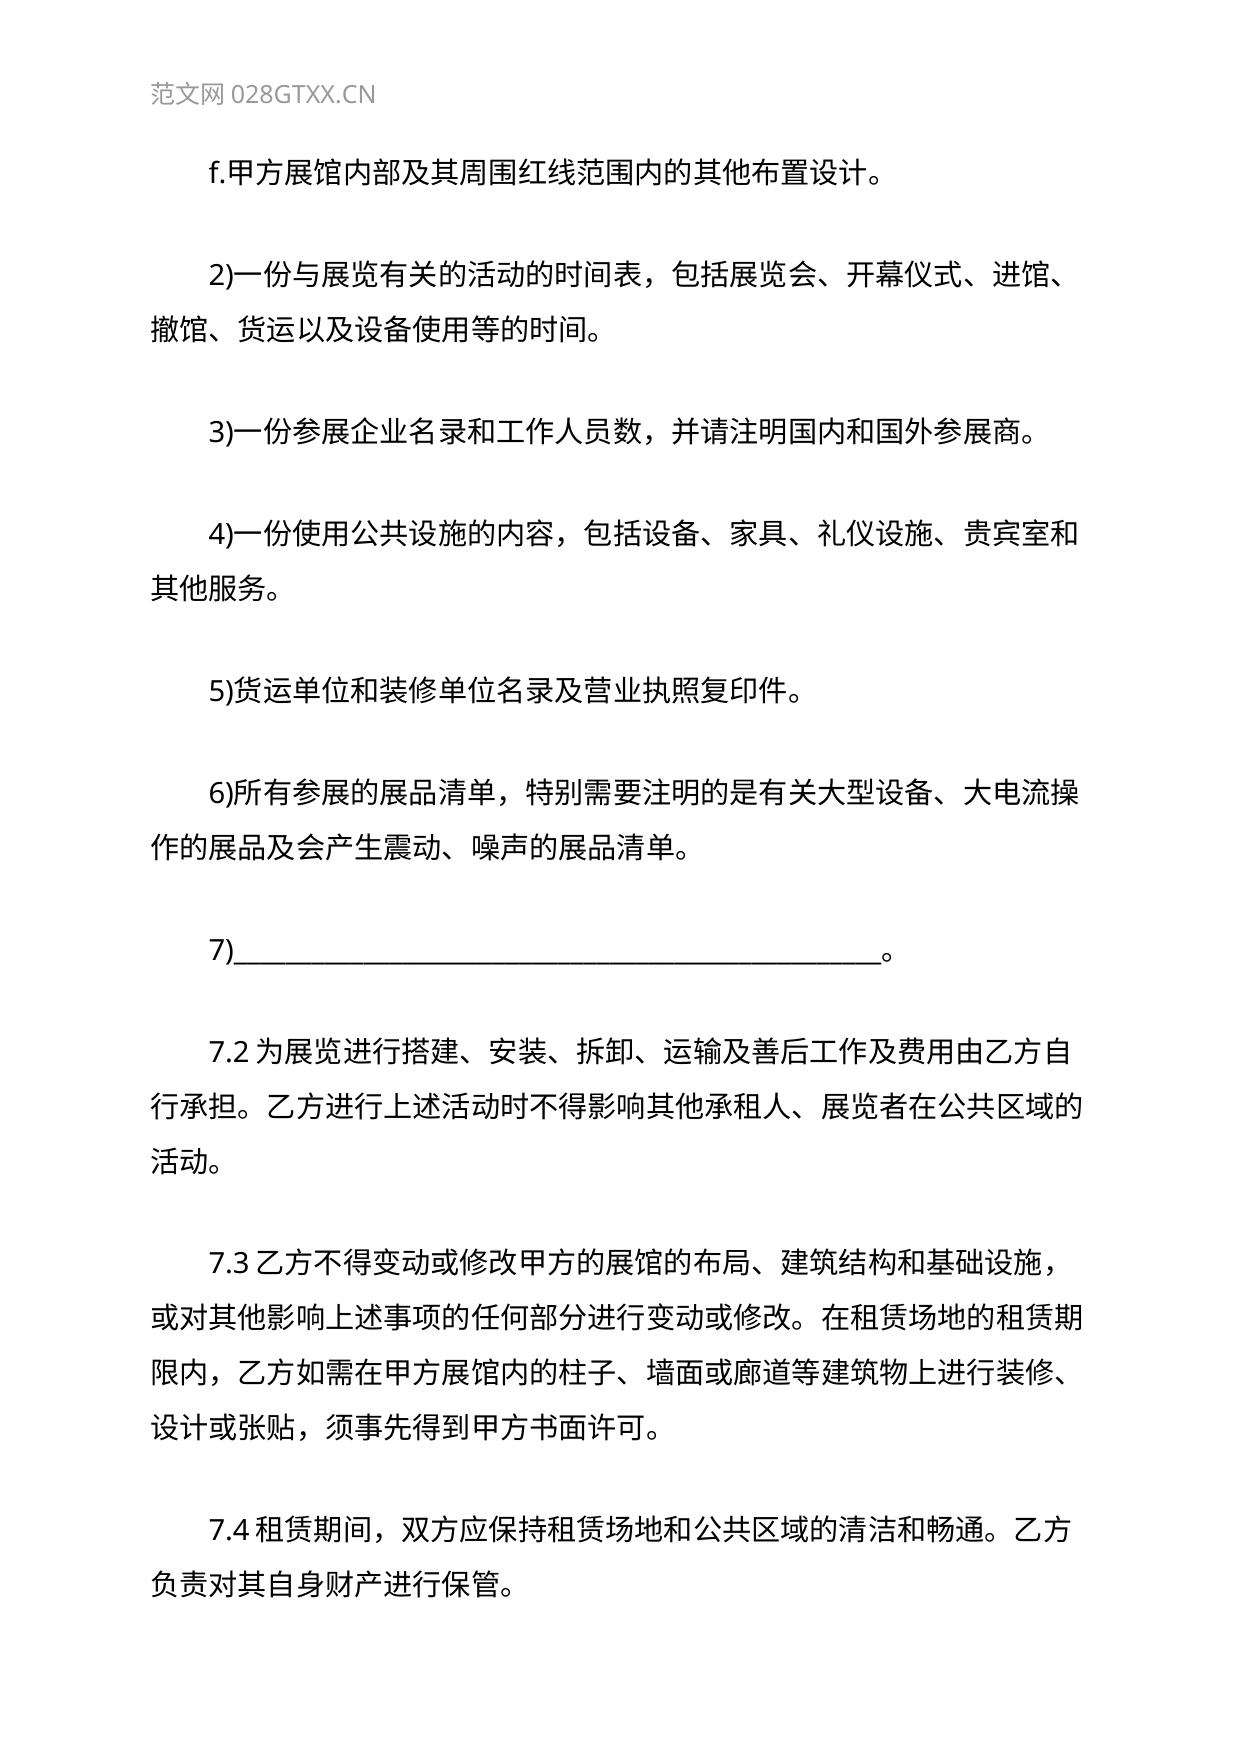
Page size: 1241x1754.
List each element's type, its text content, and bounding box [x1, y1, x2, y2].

text 4)一份使用公共设施的内容，包括设备、家具、礼仪设施、贵宾室和其他服务。 [150, 511, 1090, 608]
text 7.2为展览进行搭建、安装、拆卸、运输及善后工作及费用由乙方自行承担。乙方进行上述活动时不得影响其他承租人、展览者在公共区域的活动。 [150, 1028, 1090, 1180]
text 7.4租赁期间，双方应保持租赁场地和公共区域的清洁和畅通。乙方负责对其自身财产进行保管。 [150, 1506, 1090, 1604]
text 7)__________________________________________________。 [150, 926, 1090, 969]
text f.甲方展馆内部及其周围红线范围内的其他布置设计。 [150, 150, 1090, 192]
text 7.3乙方不得变动或修改甲方的展馆的布局、建筑结构和基础设施，或对其他影响上述事项的任何部分进行变动或修改。在租赁场地的租赁期限内，乙方如需在甲方展馆内的柱子、墙面或廊道等建筑物上进行装修、设计或张贴，须事先得到甲方书面许可。 [150, 1240, 1090, 1447]
text 5)货运单位和装修单位名录及营业执照复印件。 [150, 667, 1090, 710]
text 3)一份参展企业名录和工作人员数，并请注明国内和国外参展商。 [150, 409, 1090, 451]
text 2)一份与展览有关的活动的时间表，包括展览会、开幕仪式、进馆、撤馆、货运以及设备使用等的时间。 [150, 252, 1090, 349]
text 6)所有参展的展品清单，特别需要注明的是有关大型设备、大电流操作的展品及会产生震动、噪声的展品清单。 [150, 769, 1090, 867]
